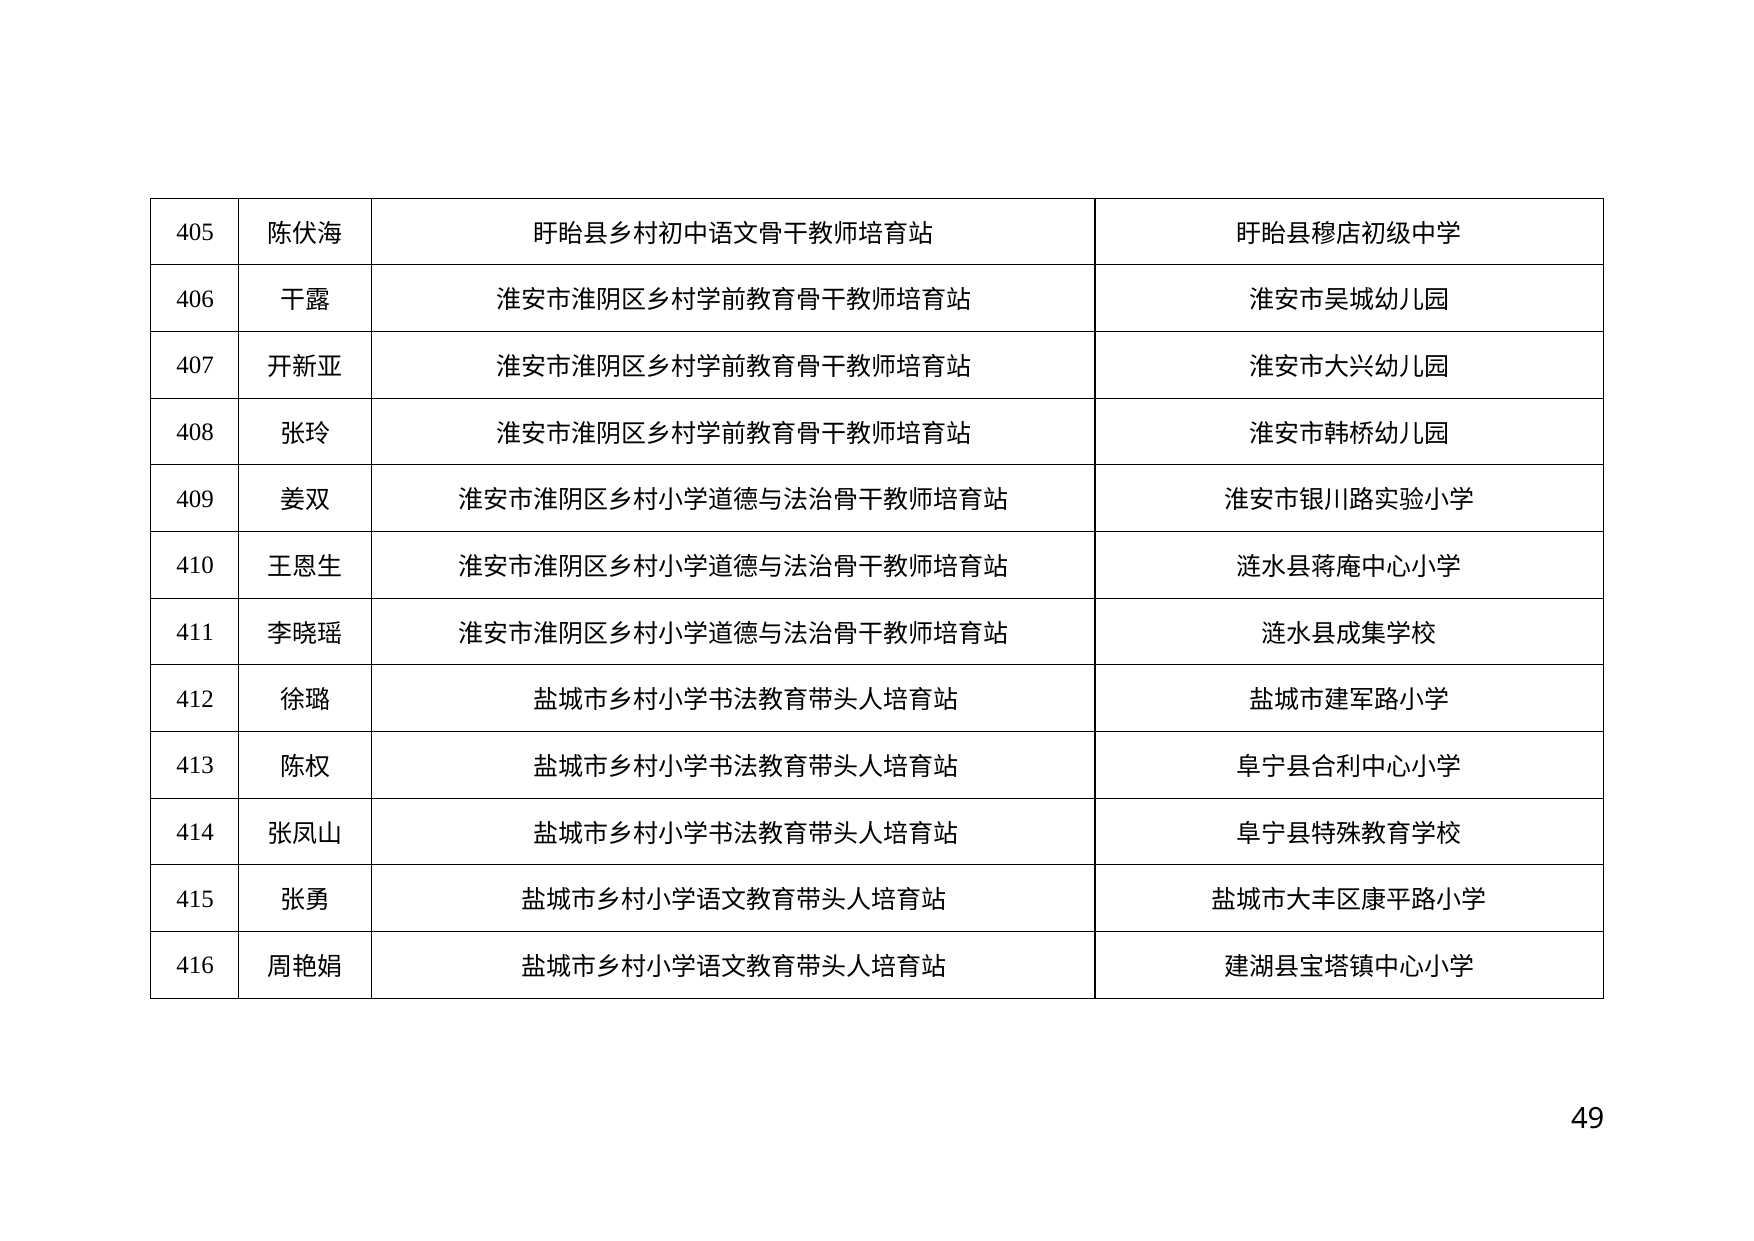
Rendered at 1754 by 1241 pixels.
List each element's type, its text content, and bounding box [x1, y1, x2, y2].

table_cell 407 [151, 332, 238, 398]
table_cell 405 [151, 199, 238, 264]
table_cell 406 [151, 265, 238, 331]
table_cell 盱眙县穆店初级中学 [1096, 199, 1603, 264]
table_cell 淮安市淮阴区乡村小学道德与法治骨干教师培育站 [372, 465, 1094, 531]
table_cell 淮安市吴城幼儿园 [1096, 265, 1603, 331]
table_cell 盐城市乡村小学书法教育带头人培育站 [372, 665, 1094, 731]
table_cell 淮安市淮阴区乡村学前教育骨干教师培育站 [372, 265, 1094, 331]
table_cell 淮安市淮阴区乡村学前教育骨干教师培育站 [372, 399, 1094, 464]
table_cell 涟水县成集学校 [1096, 599, 1603, 664]
table_cell 建湖县宝塔镇中心小学 [1096, 932, 1603, 998]
table_cell 开新亚 [239, 332, 371, 398]
table_cell 陈伏海 [239, 199, 371, 264]
table_cell 淮安市韩桥幼儿园 [1096, 399, 1603, 464]
table_cell 李晓瑶 [239, 599, 371, 664]
table_cell 411 [151, 599, 238, 664]
table_cell 盐城市大丰区康平路小学 [1096, 865, 1603, 931]
table_cell 413 [151, 732, 238, 798]
table_cell 淮安市淮阴区乡村学前教育骨干教师培育站 [372, 332, 1094, 398]
table_cell 徐璐 [239, 665, 371, 731]
table_cell 盐城市乡村小学语文教育带头人培育站 [372, 865, 1094, 931]
table_cell 盐城市建军路小学 [1096, 665, 1603, 731]
table_cell 张玲 [239, 399, 371, 464]
table_cell 淮安市银川路实验小学 [1096, 465, 1603, 531]
table_cell 阜宁县特殊教育学校 [1096, 799, 1603, 864]
table_cell 416 [151, 932, 238, 998]
table_cell 盱眙县乡村初中语文骨干教师培育站 [372, 199, 1094, 264]
table_cell 干露 [239, 265, 371, 331]
table_cell 淮安市大兴幼儿园 [1096, 332, 1603, 398]
table_cell 张勇 [239, 865, 371, 931]
table_cell 408 [151, 399, 238, 464]
table_cell 姜双 [239, 465, 371, 531]
table_cell 淮安市淮阴区乡村小学道德与法治骨干教师培育站 [372, 532, 1094, 598]
table_cell 409 [151, 465, 238, 531]
table_cell 阜宁县合利中心小学 [1096, 732, 1603, 798]
table_cell 陈权 [239, 732, 371, 798]
table_cell 410 [151, 532, 238, 598]
table_cell 415 [151, 865, 238, 931]
table_cell 张凤山 [239, 799, 371, 864]
table_cell 盐城市乡村小学书法教育带头人培育站 [372, 732, 1094, 798]
table_cell 盐城市乡村小学书法教育带头人培育站 [372, 799, 1094, 864]
table_cell 414 [151, 799, 238, 864]
table_cell 412 [151, 665, 238, 731]
table_cell 盐城市乡村小学语文教育带头人培育站 [372, 932, 1094, 998]
table_cell 周艳娟 [239, 932, 371, 998]
table_cell 王恩生 [239, 532, 371, 598]
table_cell 淮安市淮阴区乡村小学道德与法治骨干教师培育站 [372, 599, 1094, 664]
table_cell 涟水县蒋庵中心小学 [1096, 532, 1603, 598]
